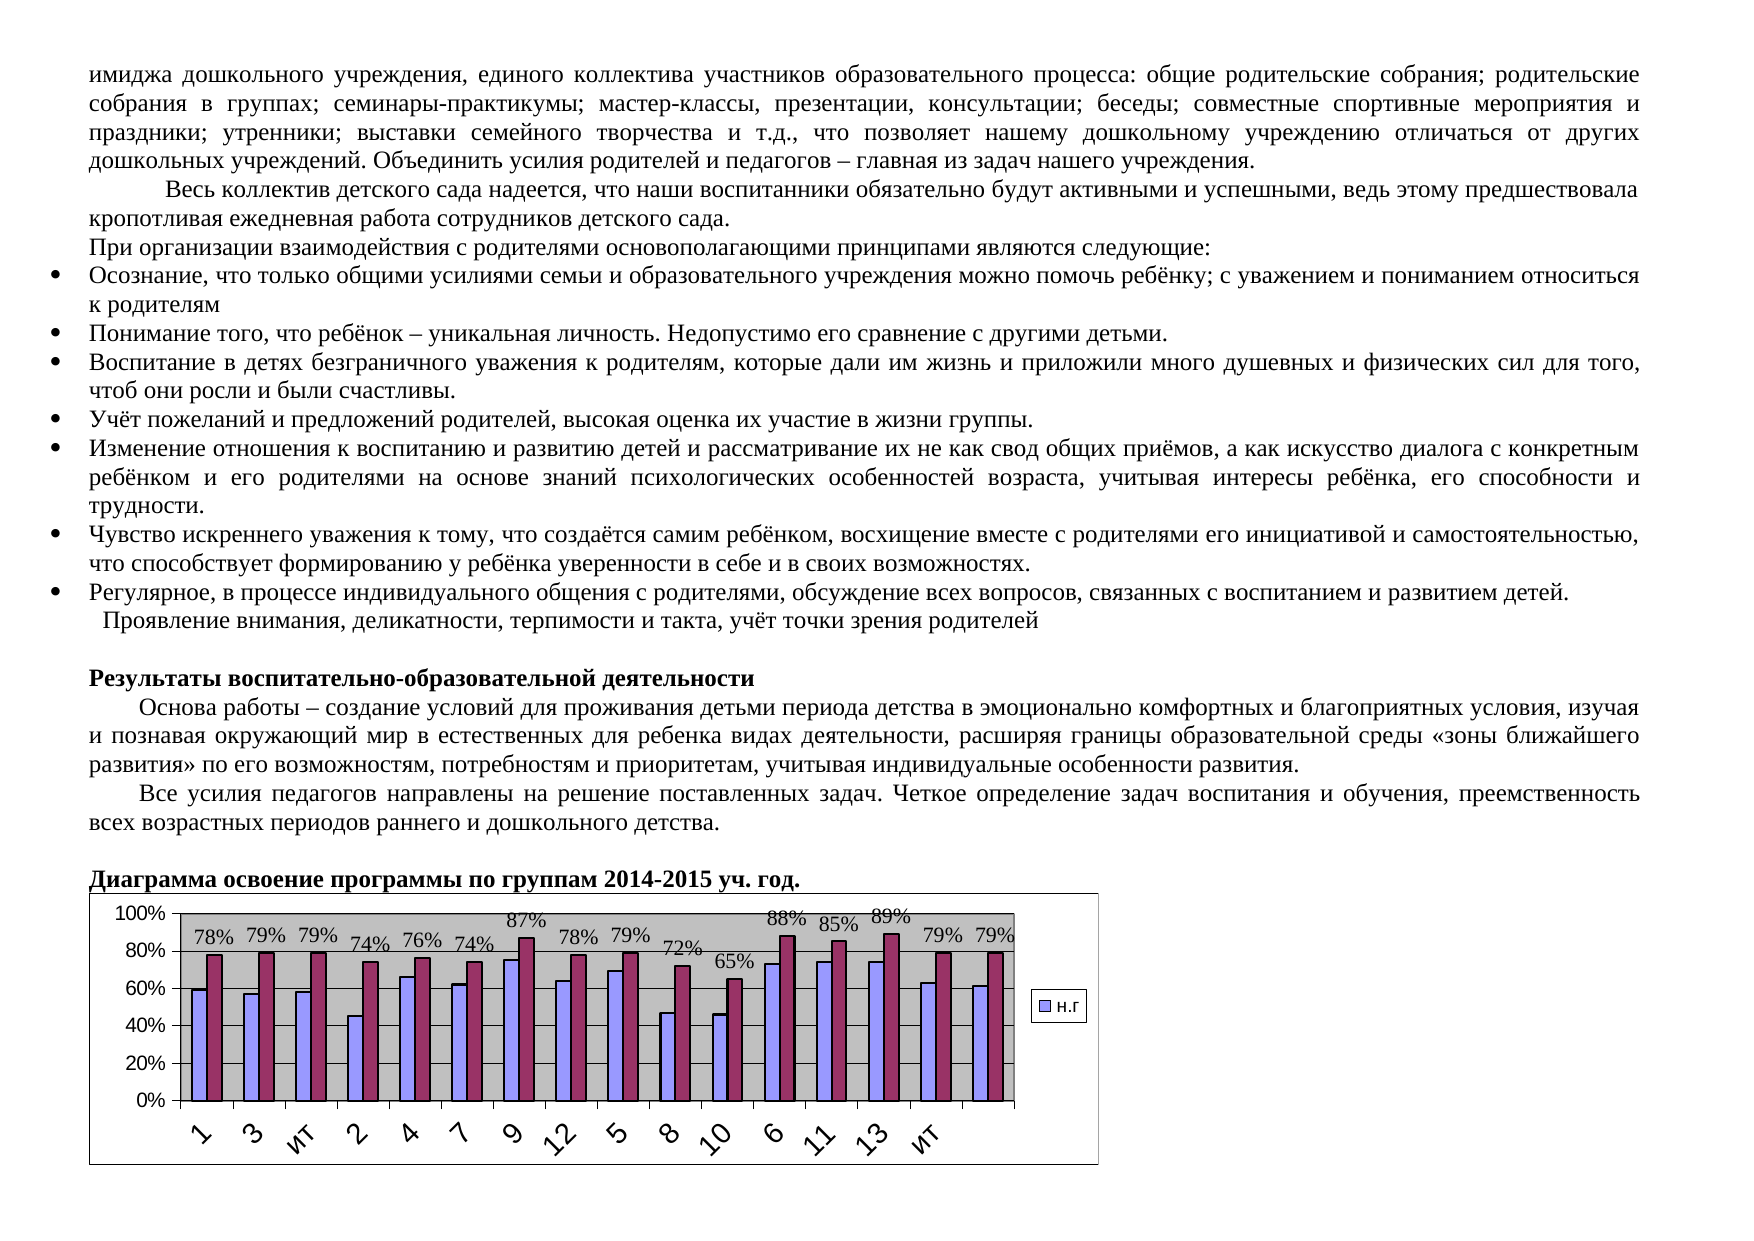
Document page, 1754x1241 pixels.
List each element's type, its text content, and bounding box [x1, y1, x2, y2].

text Проявление внимания, деликатности, терпимости и такта, учёт точки зрения родителей [89, 605, 1642, 634]
list Понимание того, что ребёнок – уникальная личность. Недопустимо его сравнение с другими детьми. [51, 318, 1642, 347]
text Диаграмма освоение программы по группам 2014-2015 уч. год. [89, 864, 1642, 893]
list Воспитание в детях безграничного уважения к родителям, которые дали им жизнь и приложили много душевных и физических сил для того, чтоб они росли и были счастливы. [51, 347, 1642, 404]
list Осознание, что только общими усилиями семьи и образовательного учреждения можно помочь ребёнку; с уважением и пониманием относиться к родителям [51, 260, 1642, 318]
text При организации взаимодействия с родителями основополагающими принципами являются следующие: [89, 232, 1642, 260]
list Учёт пожеланий и предложений родителей, высокая оценка их участие в жизни группы. [51, 404, 1642, 433]
text Результаты воспитательно-образовательной деятельности [89, 663, 1642, 692]
list Чувство искреннего уважения к тому, что создаётся самим ребёнком, восхищение вместе с родителями его инициативой и самостоятельностью, что способствует формированию у ребёнка уверенности в себе и в своих возможностях. [51, 519, 1642, 577]
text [89, 59, 1642, 174]
list Изменение отношения к воспитанию и развитию детей и рассматривание их не как свод общих приёмов, а как искусство диалога с конкретным ребёнком и его родителями на основе знаний психологических особенностей возраста, учитывая интересы ребёнка, его способности и трудности. [51, 433, 1642, 519]
list Регулярное, в процессе индивидуального общения с родителями, обсуждение всех вопросов, связанных с воспитанием и развитием детей. [51, 577, 1642, 605]
text Весь коллектив детского сада надеется, что наши воспитанники обязательно будут активными и успешными, ведь этому предшествовала кропотливая ежедневная работа сотрудников детского сада. [89, 174, 1642, 232]
text Основа работы – создание условий для проживания детьми периода детства в эмоционально комфортных и благоприятных условия, изучая и познавая окружающий мир в естественных для ребенка видах деятельности, расширяя границы образовательной среды «зоны ближайшего развития» по его возможностям, потребностям и приоритетам, учитывая индивидуальные особенности развития. [89, 692, 1642, 778]
text Все усилия педагогов направлены на решение поставленных задач. Четкое определение задач воспитания и обучения, преемственность всех возрастных периодов раннего и дошкольного детства. [89, 778, 1642, 835]
